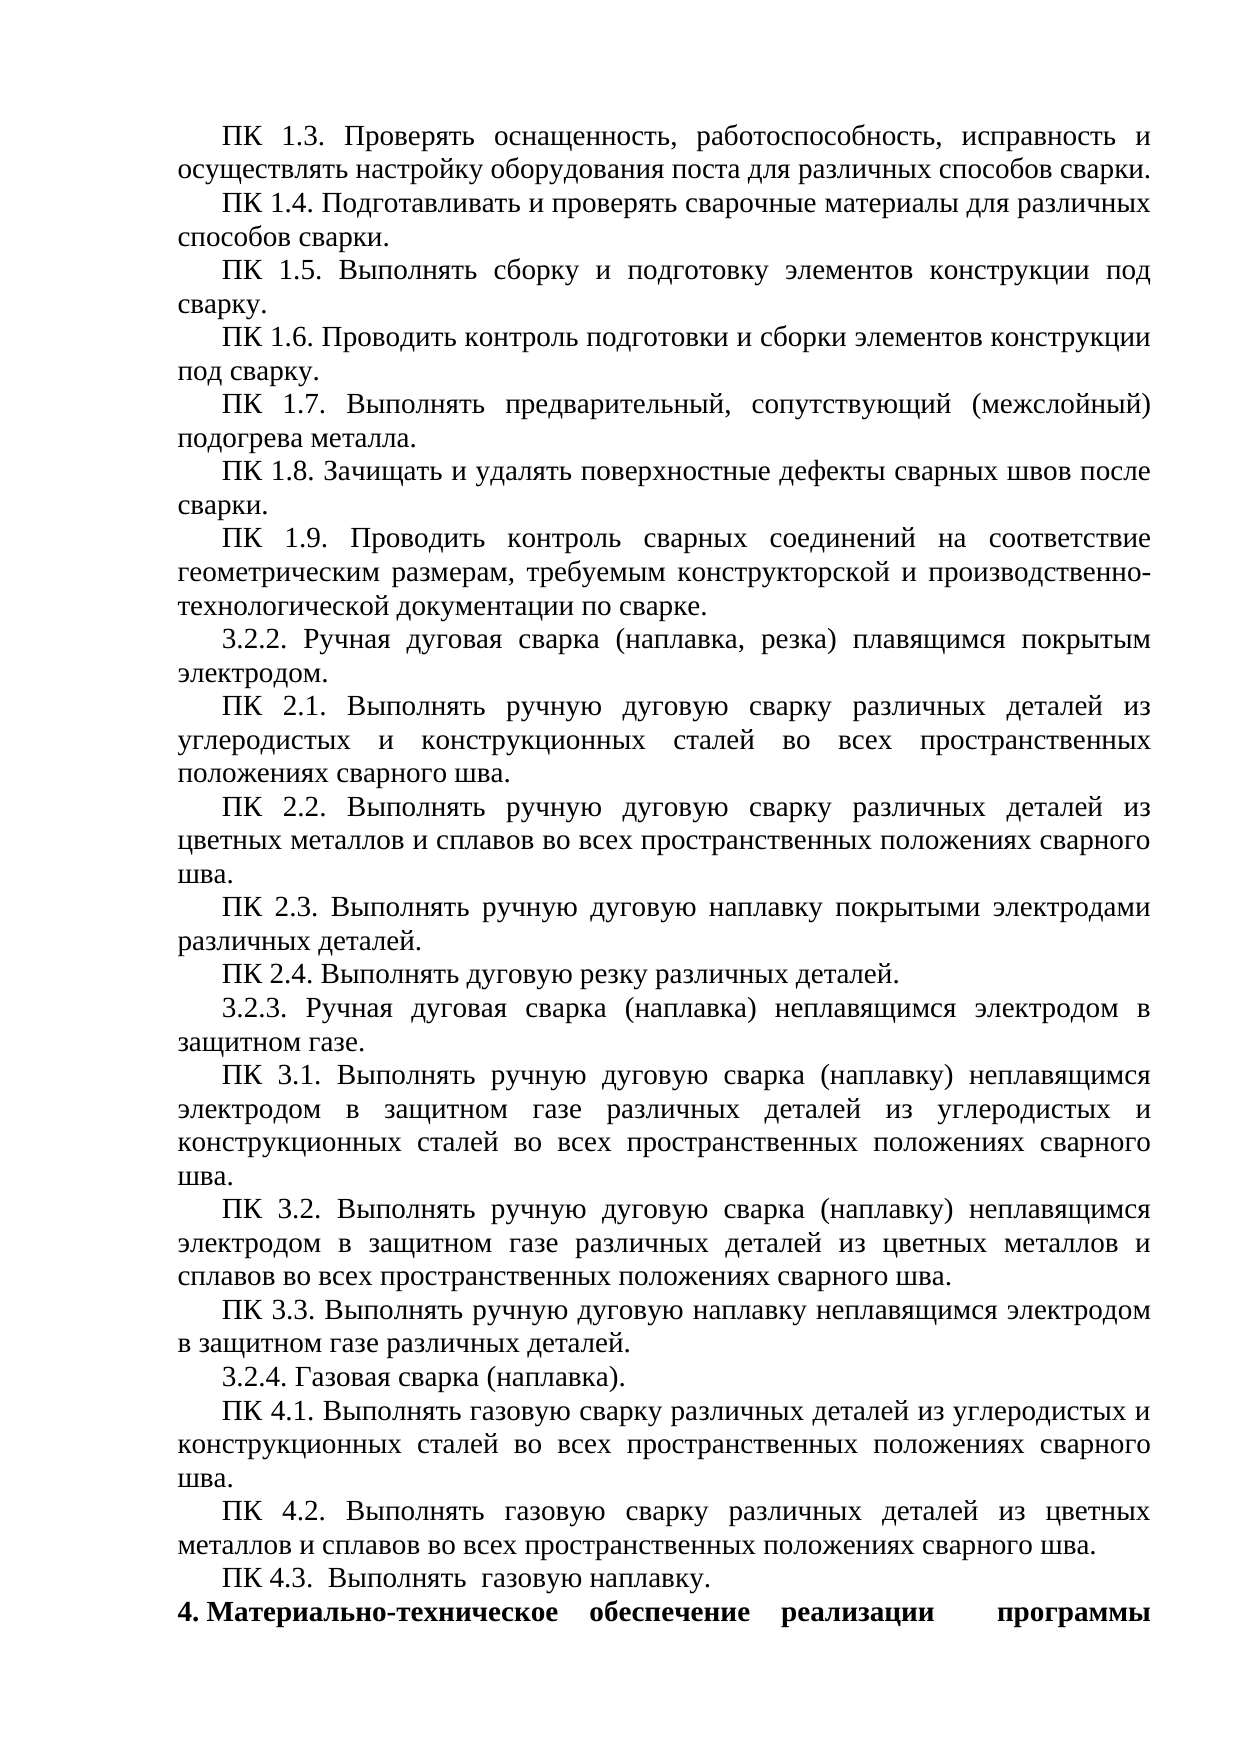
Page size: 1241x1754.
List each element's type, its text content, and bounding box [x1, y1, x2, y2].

text ПК 2.2. Выполнять ручную дуговую сварку различных деталей из цветных металлов и сплавов во всех пространственных положениях сварного шва. [177, 789, 1152, 889]
text ПК 1.6. Проводить контроль подготовки и сборки элементов конструкции под сварку. [177, 319, 1152, 386]
text ПК 2.3. Выполнять ручную дуговую наплавку покрытыми электродами различных деталей. [177, 889, 1152, 957]
text ПК 1.3. Проверять оснащенность, работоспособность, исправность и осуществлять настройку оборудования поста для различных способов сварки. [177, 118, 1152, 185]
text ПК 4.1. Выполнять газовую сварку различных деталей из углеродистых и конструкционных сталей во всех пространственных положениях сварного шва. [177, 1393, 1152, 1493]
text ПК 3.2. Выполнять ручную дуговую сварка (наплавку) неплавящимся электродом в защитном газе различных деталей из цветных металлов и сплавов во всех пространственных положениях сварного шва. [177, 1191, 1152, 1292]
text ПК 1.5. Выполнять сборку и подготовку элементов конструкции под сварку. [177, 252, 1152, 319]
text ПК 1.7. Выполнять предварительный, сопутствующий (межслойный) подогрева металла. [177, 386, 1152, 453]
text ПК 1.9. Проводить контроль сварных соединений на соответствие геометрическим размерам, требуемым конструкторской и производственно-технологической документации по сварке. [177, 521, 1152, 621]
text ПК 3.1. Выполнять ручную дуговую сварка (наплавку) неплавящимся электродом в защитном газе различных деталей из углеродистых и конструкционных сталей во всех пространственных положениях сварного шва. [177, 1057, 1152, 1191]
text 3.2.2. Ручная дуговая сварка (наплавка, резка) плавящимся покрытым электродом. [177, 621, 1152, 688]
text ПК 4.3. Выполнять газовую наплавку. [177, 1560, 1152, 1594]
text ПК 3.3. Выполнять ручную дуговую наплавку неплавящимся электродом в защитном газе различных деталей. [177, 1292, 1152, 1359]
text 3.2.4. Газовая сварка (наплавка). [177, 1359, 1152, 1393]
text ПК 1.8. Зачищать и удалять поверхностные дефекты сварных швов после сварки. [177, 453, 1152, 521]
text ПК 2.1. Выполнять ручную дуговую сварку различных деталей из углеродистых и конструкционных сталей во всех пространственных положениях сварного шва. [177, 688, 1152, 789]
text ПК 4.2. Выполнять газовую сварку различных деталей из цветных металлов и сплавов во всех пространственных положениях сварного шва. [177, 1493, 1152, 1560]
text 3.2.3. Ручная дуговая сварка (наплавка) неплавящимся электродом в защитном газе. [177, 990, 1152, 1057]
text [177, 1594, 1152, 1627]
text ПК 2.4. Выполнять дуговую резку различных деталей. [177, 957, 1152, 990]
text ПК 1.4. Подготавливать и проверять сварочные материалы для различных способов сварки. [177, 185, 1152, 252]
